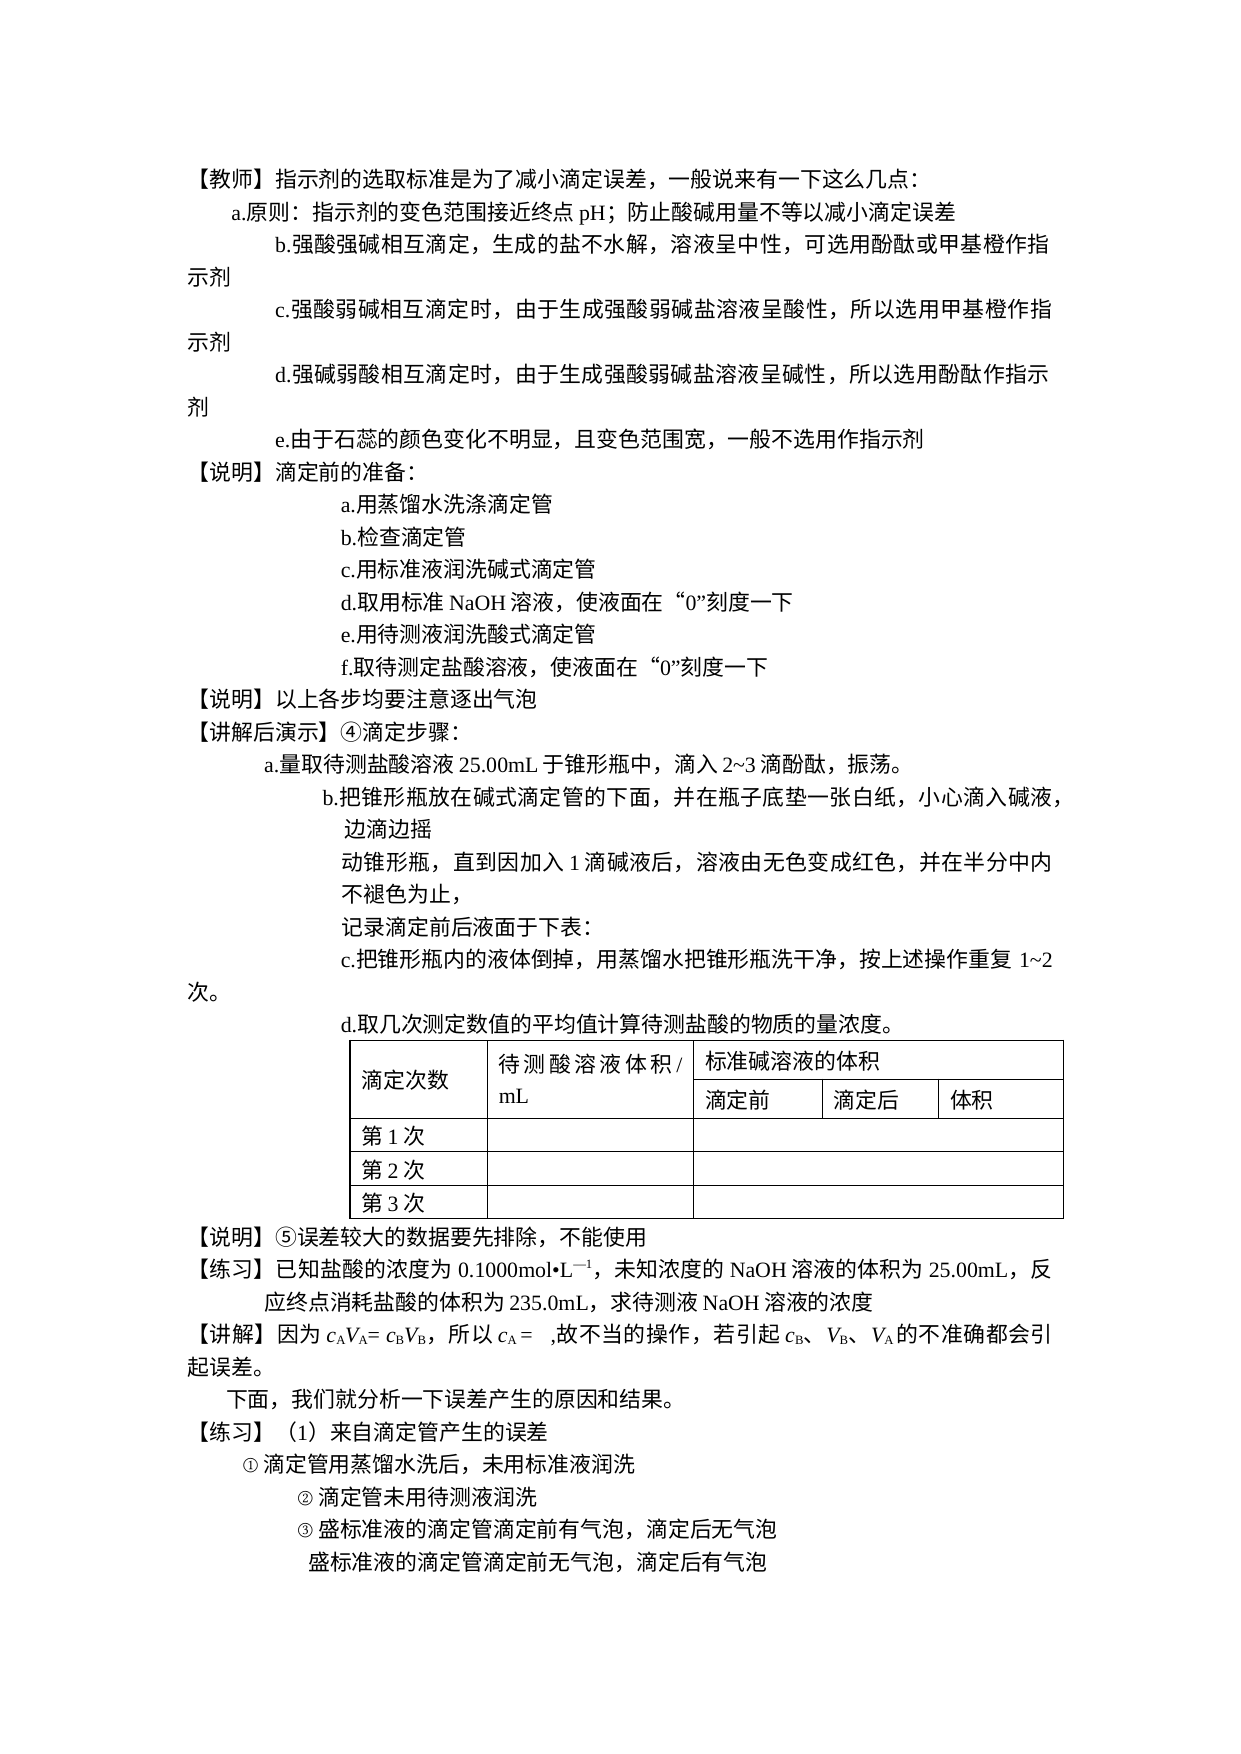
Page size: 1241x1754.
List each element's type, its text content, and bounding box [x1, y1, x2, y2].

table_cell [694, 1119, 1063, 1151]
text a.原则：指示剂的变色范围接近终点pH；防止酸碱用量不等以减小滴定误差 [187, 194, 1053, 227]
text a.用蒸馏水洗涤滴定管 [187, 487, 1053, 519]
text 动锥形瓶，直到因加入1滴碱液后，溶液由无色变成红色，并在半分中内不褪色为止， [341, 844, 1053, 909]
table_cell [694, 1152, 1063, 1185]
table_cell [694, 1186, 1063, 1218]
table_cell 第2次 [351, 1152, 487, 1185]
text 记录滴定前后液面于下表： [341, 909, 1053, 942]
text d.取几次测定数值的平均值计算待测盐酸的物质的量浓度。 [187, 1007, 1053, 1039]
text 【说明】以上各步均要注意逐出气泡 [187, 682, 1053, 714]
table_cell 体积 [939, 1080, 1063, 1118]
text ①滴定管用蒸馏水洗后，未用标准液润洗 [187, 1447, 1053, 1479]
table_header 标准碱溶液的体积 [694, 1041, 1063, 1078]
table_header 滴定次数 [351, 1041, 487, 1118]
table_cell [488, 1186, 693, 1218]
text 盛标准液的滴定管滴定前无气泡，滴定后有气泡 [187, 1544, 1053, 1577]
text e.用待测液润洗酸式滴定管 [187, 617, 1053, 649]
text b.把锥形瓶放在碱式滴定管的下面，并在瓶子底垫一张白纸，小心滴入碱液，边滴边摇 [322, 779, 1053, 844]
text 【练习】已知盐酸的浓度为0.1000mol•L—1，未知浓度的NaOH溶液的体积为25.00mL，反应终点消耗盐酸的体积为235.0mL，求待测液NaOH溶液的浓度 [187, 1252, 1053, 1317]
text f.取待测定盐酸溶液，使液面在“0”刻度一下 [187, 649, 1053, 682]
text 【说明】滴定前的准备： [187, 454, 1053, 487]
text ②滴定管未用待测液润洗 [187, 1479, 1053, 1512]
text ③盛标准液的滴定管滴定前有气泡，滴定后无气泡 [187, 1512, 1053, 1544]
table_cell [488, 1119, 693, 1151]
text 下面，我们就分析一下误差产生的原因和结果。 [187, 1382, 1053, 1414]
text d.强碱弱酸相互滴定时，由于生成强酸弱碱盐溶液呈碱性，所以选用酚酞作指示剂 [187, 357, 1053, 422]
text 【说明】⑤误差较大的数据要先排除，不能使用 [187, 1219, 1053, 1252]
text 【练习】（1）来自滴定管产生的误差 [187, 1414, 1053, 1447]
table_cell 滴定前 [694, 1080, 822, 1118]
table_cell 第3次 [351, 1186, 487, 1218]
text d.取用标准NaOH溶液，使液面在“0”刻度一下 [187, 584, 1053, 617]
text c.用标准液润洗碱式滴定管 [187, 552, 1053, 584]
text c.强酸弱碱相互滴定时，由于生成强酸弱碱盐溶液呈酸性，所以选用甲基橙作指示剂 [187, 292, 1053, 357]
text b.检查滴定管 [187, 519, 1053, 552]
text 【教师】指示剂的选取标准是为了减小滴定误差，一般说来有一下这么几点： [187, 162, 1053, 194]
text b.强酸强碱相互滴定，生成的盐不水解，溶液呈中性，可选用酚酞或甲基橙作指示剂 [187, 227, 1053, 292]
table_cell 第1次 [351, 1119, 487, 1151]
table_header 待测酸溶液体积/mL [488, 1041, 693, 1118]
table_cell [488, 1152, 693, 1185]
text c.把锥形瓶内的液体倒掉，用蒸馏水把锥形瓶洗干净，按上述操作重复1~2次。 [187, 942, 1053, 1007]
text e.由于石蕊的颜色变化不明显，且变色范围宽，一般不选用作指示剂 [187, 422, 1053, 454]
text 【讲解后演示】④滴定步骤： [187, 714, 1053, 747]
text a.量取待测盐酸溶液25.00mL于锥形瓶中，滴入2~3滴酚酞，振荡。 [187, 747, 1053, 779]
table_cell 滴定后 [823, 1080, 938, 1118]
text 【讲解】因为cAVA= cBVB，所以cA = ,故不当的操作，若引起cB、VB、VA的不准确都会引起误差。 [187, 1317, 1053, 1382]
